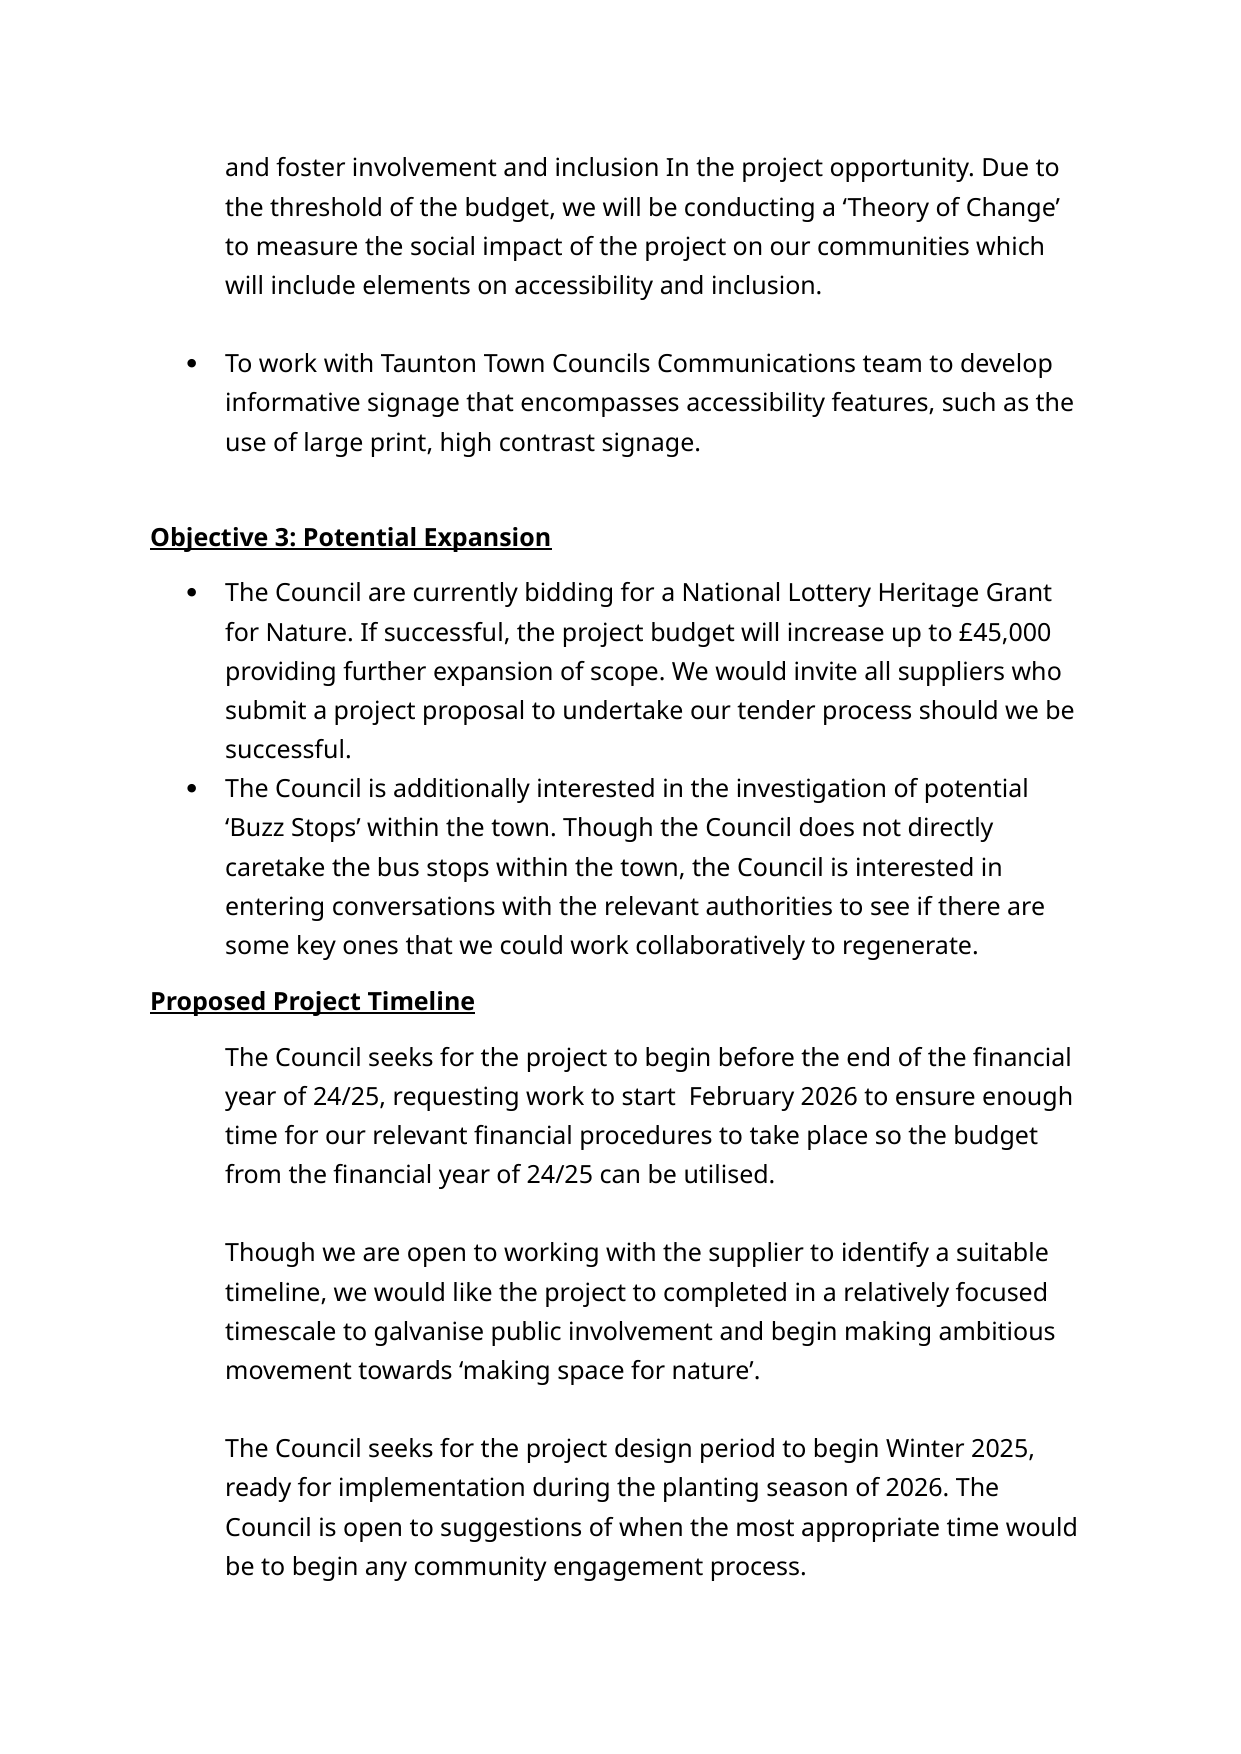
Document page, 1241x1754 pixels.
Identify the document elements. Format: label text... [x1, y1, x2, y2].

list The Council are currently bidding for a National Lottery Heritage Grant for Nature. If successful, the project budget will increase up to £45,000 providing further expansion of scope. We would invite all suppliers who submit a project proposal to undertake our tender process should we be successful. [187, 575, 1090, 766]
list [187, 150, 1090, 302]
text Objective 3: Potential Expansion [150, 519, 1090, 553]
list Though we are open to working with the supplier to identify a suitable timeline, we would like the project to completed in a relatively focused timescale to galvanise public involvement and begin making ambitious movement towards ‘making space for nature’. [225, 1235, 1090, 1387]
list The Council seeks for the project to begin before the end of the financial year of 24/25, requesting work to start February 2026 to ensure enough time for our relevant financial procedures to take place so the budget from the financial year of 24/25 can be utilised. [225, 1039, 1090, 1191]
text Proposed Project Timeline [150, 983, 1090, 1017]
list The Council seeks for the project design period to begin Winter 2025, ready for implementation during the planting season of 2026. The Council is open to suggestions of when the most appropriate time would be to begin any community engagement process. [225, 1431, 1090, 1582]
list The Council is additionally interested in the investigation of potential ‘Buzz Stops’ within the town. Though the Council does not directly caretake the bus stops within the town, the Council is interested in entering conversations with the relevant authorities to see if there are some key ones that we could work collaboratively to regenerate. [187, 771, 1090, 962]
list To work with Taunton Town Councils Communications team to develop informative signage that encompasses accessibility features, such as the use of large print, high contrast signage. [187, 346, 1090, 458]
